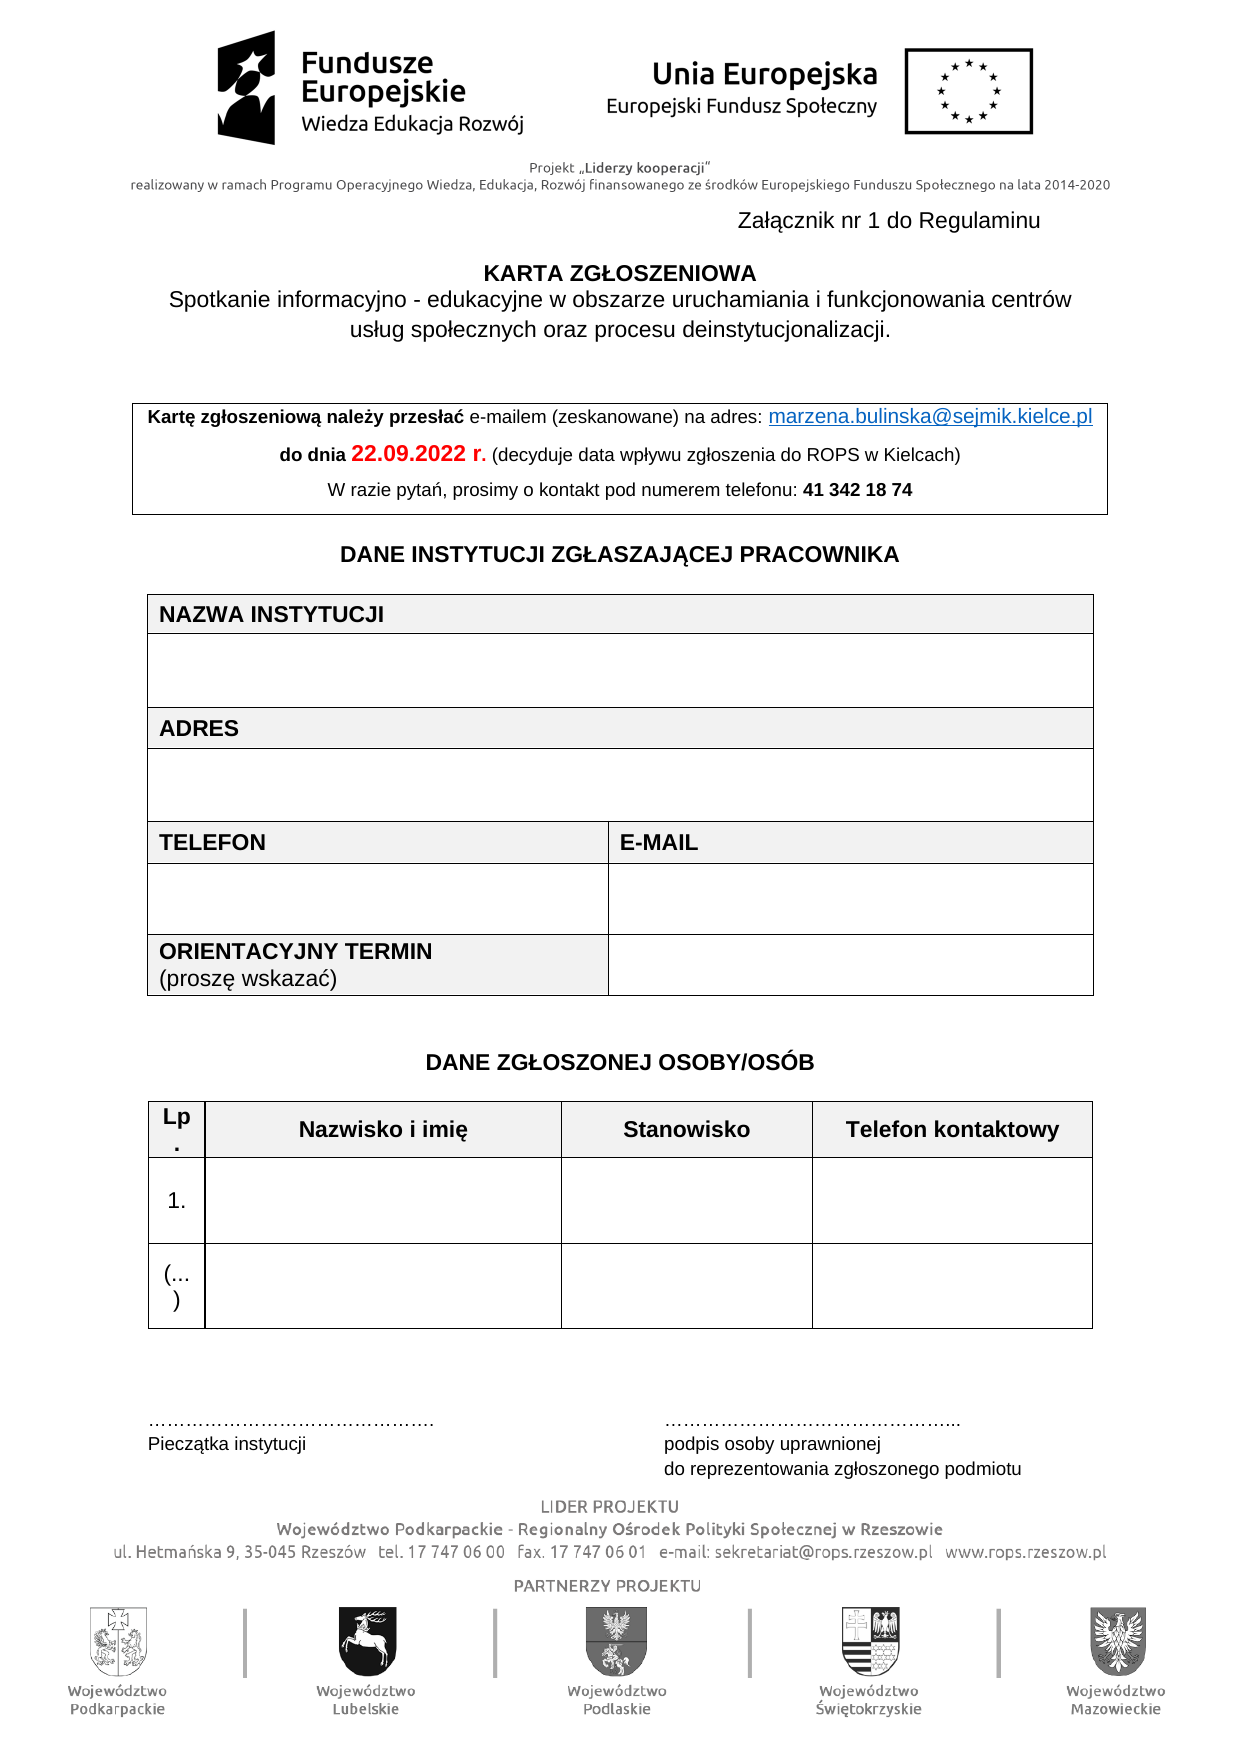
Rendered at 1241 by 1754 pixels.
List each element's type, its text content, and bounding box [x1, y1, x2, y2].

table_cell [813, 1244, 1092, 1328]
table_cell [206, 1244, 561, 1328]
table_header Stanowisko [562, 1102, 812, 1157]
text ………………………………………. ………………………………………... [148, 1408, 1092, 1430]
table_cell [813, 1158, 1092, 1243]
text Spotkanie informacyjno - edukacyjne w obszarze uruchamiania i funkcjonowania centrów usług społecznych oraz procesu deinstytucjonalizacji. [148, 286, 1092, 342]
table_cell DANE INSTYTUCJI ZGŁASZAJĄCEJ PRACOWNIKA [133, 515, 1107, 996]
table_header Kartę zgłoszeniową należy przesłać e-mailem (zeskanowane) na adres: marzena.bulinska@sejmik.kielce.pl do dnia 22.09.2022 r. (decyduje data wpływu zgłoszenia do ROPS w Kielcach) W razie pytań, prosimy o kontakt pod numerem telefonu: 41 342 18 74 [133, 404, 1107, 514]
text Załącznik nr 1 do Regulaminu [148, 207, 1092, 233]
picture [0, 12, 1241, 217]
table_header Lp. [149, 1102, 204, 1157]
text do reprezentowania zgłoszonego podmiotu [148, 1458, 1092, 1479]
table_cell 1. [149, 1158, 204, 1243]
text KARTA ZGŁOSZENIOWA [148, 259, 1092, 286]
table_header Telefon kontaktowy [813, 1102, 1092, 1157]
table_cell (...) [149, 1244, 204, 1328]
text DANE ZGŁOSZONEJ OSOBY/OSÓB [148, 1048, 1092, 1075]
text Pieczątka instytucji podpis osoby uprawnionej [148, 1433, 1092, 1455]
table_cell [562, 1158, 812, 1243]
table_cell [562, 1244, 812, 1328]
picture [0, 1486, 1235, 1748]
table_cell [206, 1158, 561, 1243]
table_header Nazwisko i imię [206, 1102, 561, 1157]
